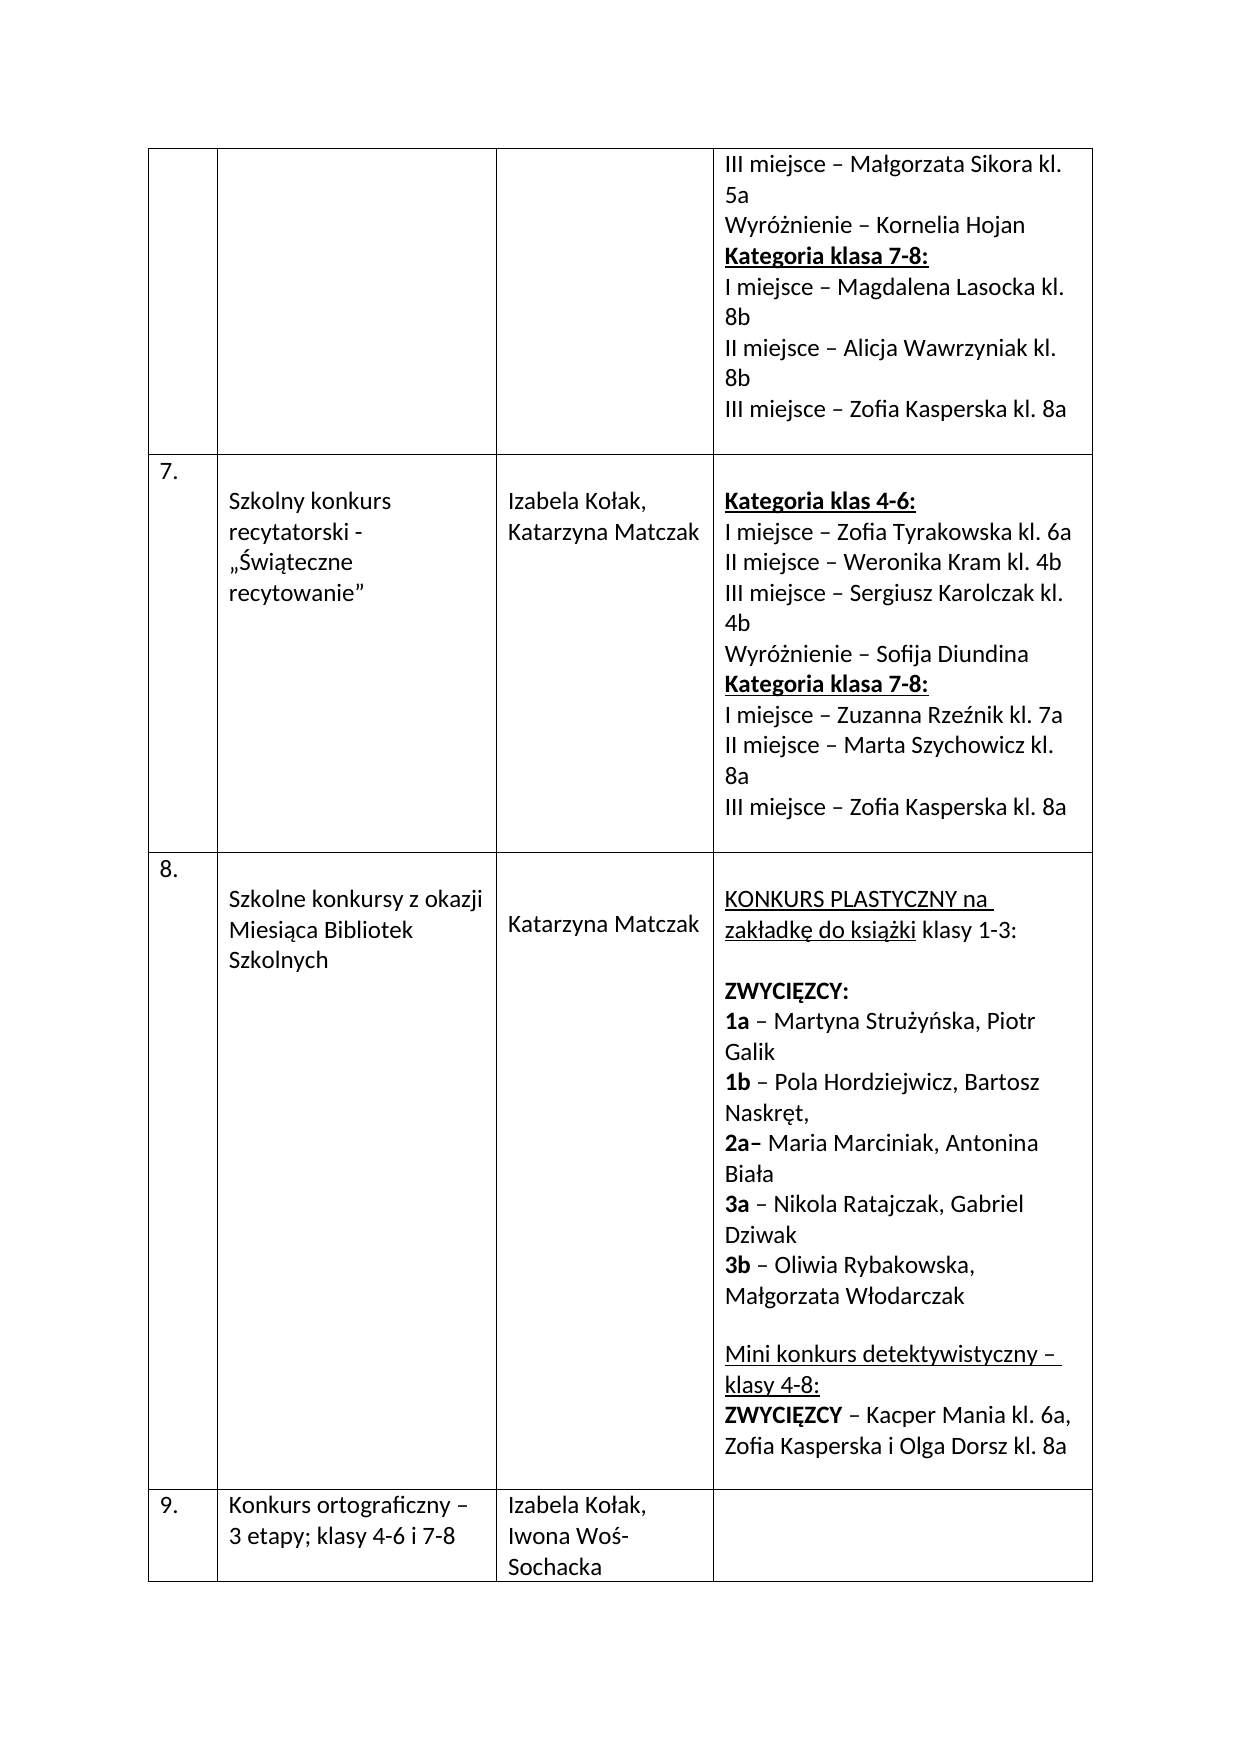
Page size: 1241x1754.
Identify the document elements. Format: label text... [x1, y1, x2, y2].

table_cell Konkurs ortograficzny – 3 etapy; klasy 4-6 i 7-8 [218, 1490, 496, 1581]
table_cell Izabela Kołak, Iwona Woś-Sochacka [497, 1490, 713, 1581]
table_cell 7. [149, 455, 217, 852]
table_cell KONKURS PLASTYCZNY na zakładkę do książki klasy 1-3: ZWYCIĘZCY: 1a – Martyna Strużyńska, Piotr Galik 1b – Pola Hordziejwicz, Bartosz Naskręt, 2a– Maria Marciniak, Antonina Biała 3a – Nikola Ratajczak, Gabriel Dziwak 3b – Oliwia Rybakowska, Małgorzata Włodarczak Mini konkurs detektywistyczny – klasy 4-8: ZWYCIĘZCY – Kacper Mania kl. 6a, Zofia Kasperska i Olga Dorsz kl. 8a [714, 853, 1092, 1489]
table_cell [497, 149, 713, 454]
table_cell 6. [149, 149, 217, 454]
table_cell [218, 149, 496, 454]
table_cell Katarzyna Matczak [497, 853, 713, 1489]
table_cell Szkolne konkursy z okazji Miesiąca Bibliotek Szkolnych [218, 853, 496, 1489]
table_cell 8. [149, 853, 217, 1489]
table_cell [714, 1490, 1092, 1581]
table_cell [714, 149, 1092, 454]
table_cell 9. [149, 1490, 217, 1581]
table_cell Izabela Kołak, Katarzyna Matczak [497, 455, 713, 852]
table_cell Kategoria klas 4-6: I miejsce – Zofia Tyrakowska kl. 6a II miejsce – Weronika Kram kl. 4b III miejsce – Sergiusz Karolczak kl. 4b Wyróżnienie – Sofija Diundina Kategoria klasa 7-8: I miejsce – Zuzanna Rzeźnik kl. 7a II miejsce – Marta Szychowicz kl. 8a III miejsce – Zofia Kasperska kl. 8a [714, 455, 1092, 852]
table_cell Szkolny konkurs recytatorski -„Świąteczne recytowanie” [218, 455, 496, 852]
